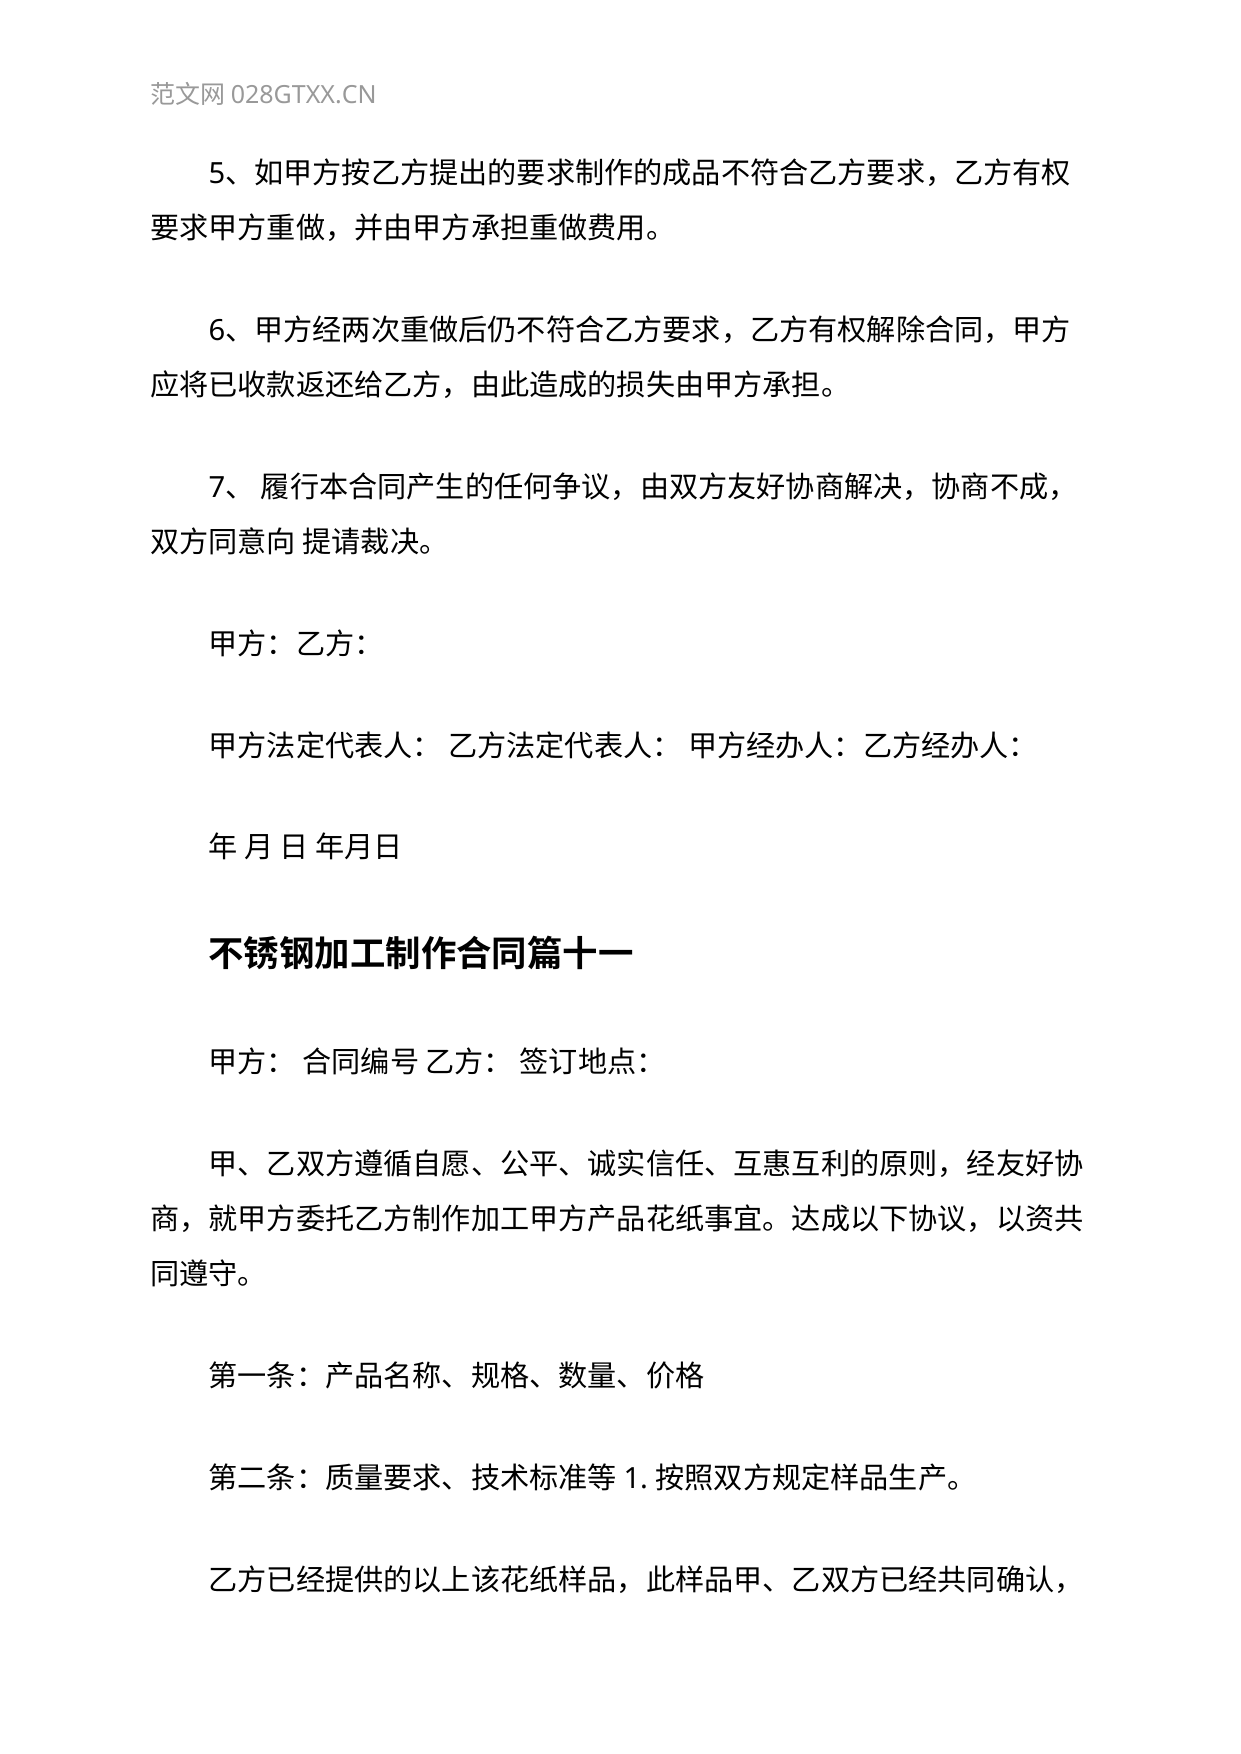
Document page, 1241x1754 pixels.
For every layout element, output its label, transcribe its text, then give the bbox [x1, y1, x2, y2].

text 甲方：乙方： [150, 620, 1090, 663]
text 5、如甲方按乙方提出的要求制作的成品不符合乙方要求，乙方有权要求甲方重做，并由甲方承担重做费用。 [150, 150, 1090, 247]
text 7、 履行本合同产生的任何争议，由双方友好协商解决，协商不成，双方同意向 提请裁决。 [150, 463, 1090, 561]
text 6、甲方经两次重做后仍不符合乙方要求，乙方有权解除合同，甲方应将已收款返还给乙方，由此造成的损失由甲方承担。 [150, 307, 1090, 404]
text 第一条：产品名称、规格、数量、价格 [150, 1352, 1090, 1395]
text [150, 1556, 1090, 1598]
text 甲方： 合同编号 乙方： 签订地点： [150, 1039, 1090, 1081]
text 甲、乙双方遵循自愿、公平、诚实信任、互惠互利的原则，经友好协商，就甲方委托乙方制作加工甲方产品花纸事宜。达成以下协议，以资共同遵守。 [150, 1141, 1090, 1293]
text 年 月 日 年月日 [150, 824, 1090, 866]
text 不锈钢加工制作合同篇十一 [150, 926, 1090, 977]
text 甲方法定代表人： 乙方法定代表人： 甲方经办人：乙方经办人： [150, 722, 1090, 764]
text 第二条：质量要求、技术标准等 1. 按照双方规定样品生产。 [150, 1454, 1090, 1497]
